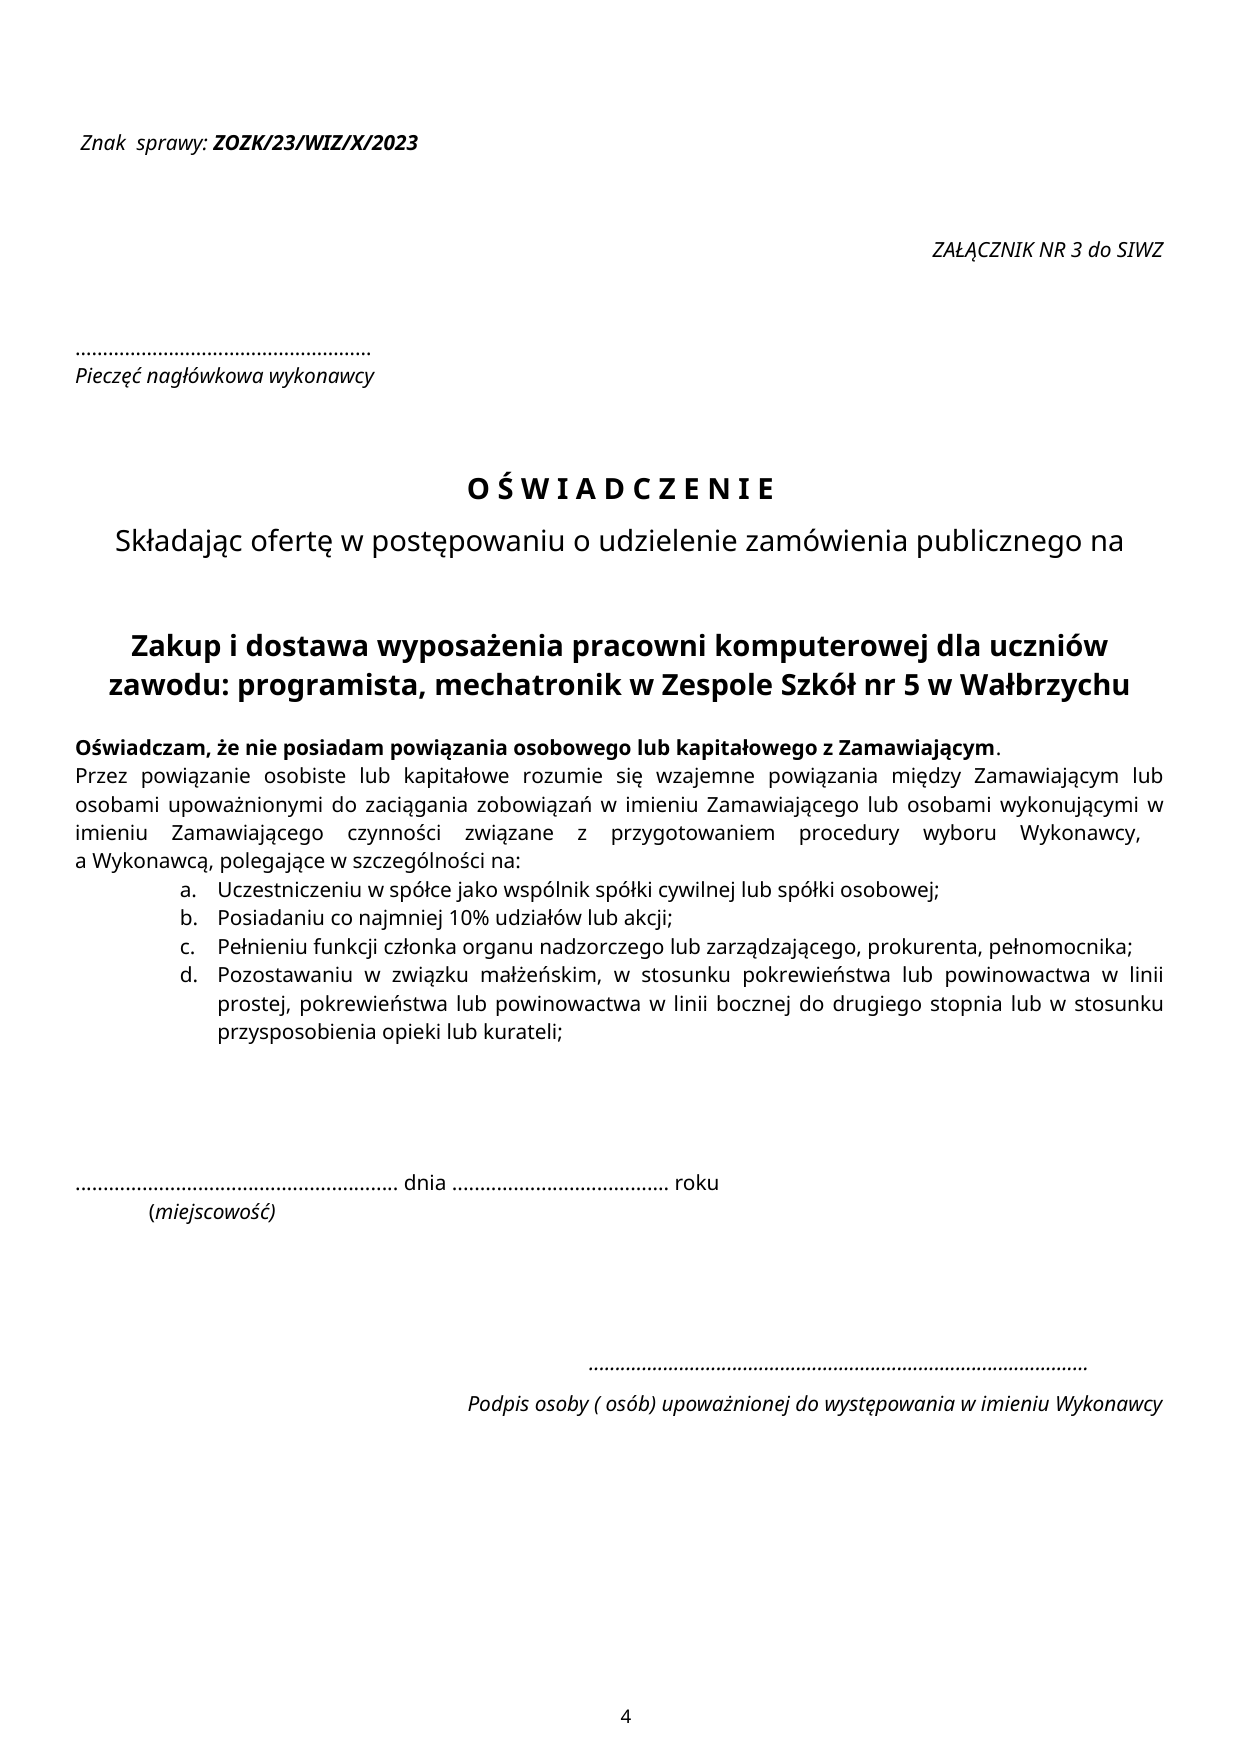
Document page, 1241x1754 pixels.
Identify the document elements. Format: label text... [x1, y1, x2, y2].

text Zakup i dostawa wyposażenia pracowni komputerowej dla uczniów zawodu: programista, mechatronik w Zespole Szkół nr 5 w Wałbrzychu [75, 625, 1165, 704]
text ……………………………………………… [75, 333, 1165, 362]
list Pełnieniu funkcji członka organu nadzorczego lub zarządzającego, prokurenta, pełnomocnika; [179, 932, 1165, 960]
text Znak sprawy: ZOZK/23/WIZ/X/2023 [75, 128, 1165, 157]
text Podpis osoby ( osób) upoważnionej do występowania w imieniu Wykonawcy [75, 1389, 1165, 1417]
text .......................................................... dnia ....................................... roku [75, 1168, 1165, 1197]
text Składając ofertę w postępowaniu o udzielenie zamówienia publicznego na [75, 521, 1165, 560]
text O Ś W I A D C Z E N I E [75, 468, 1165, 508]
text .............................................................................................. [443, 1348, 1165, 1377]
list Pozostawaniu w związku małżeńskim, w stosunku pokrewieństwa lub powinowactwa w linii prostej, pokrewieństwa lub powinowactwa w linii bocznej do drugiego stopnia lub w stosunku przysposobienia opieki lub kurateli; [179, 960, 1165, 1046]
text (miejscowość) [75, 1197, 1165, 1225]
text Pieczęć nagłówkowa wykonawcy [75, 362, 1165, 390]
list Uczestniczeniu w spółce jako wspólnik spółki cywilnej lub spółki osobowej; [179, 875, 1165, 903]
text ZAŁĄCZNIK NR 3 do SIWZ [75, 235, 1165, 264]
list Posiadaniu co najmniej 10% udziałów lub akcji; [179, 903, 1165, 932]
text Oświadczam, że nie posiadam powiązania osobowego lub kapitałowego z Zamawiającym. [75, 733, 1165, 761]
text Przez powiązanie osobiste lub kapitałowe rozumie się wzajemne powiązania między Zamawiającym lub osobami upoważnionymi do zaciągania zobowiązań w imieniu Zamawiającego lub osobami wykonującymi w imieniu Zamawiającego czynności związane z przygotowaniem procedury wyboru Wykonawcy, a Wykonawcą, polegające w szczególności na: [75, 761, 1165, 875]
